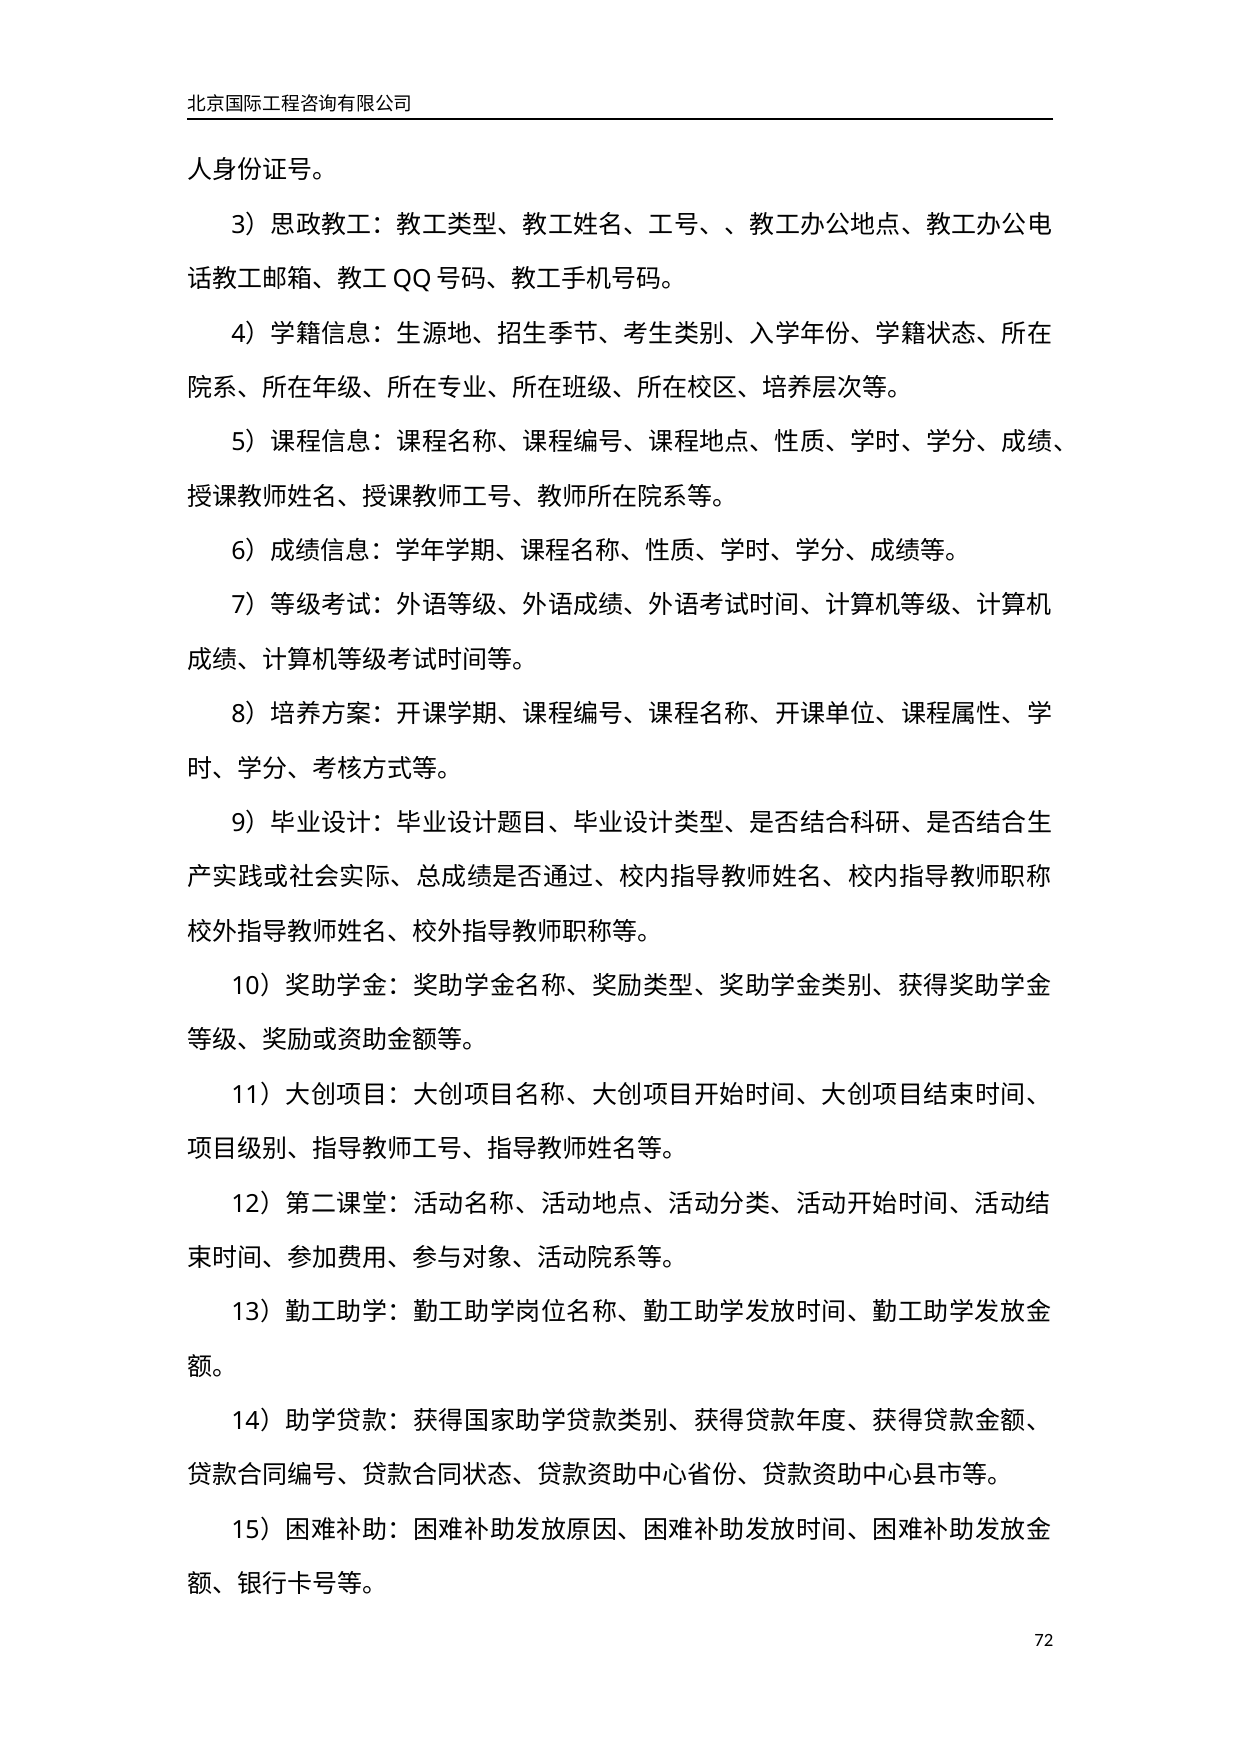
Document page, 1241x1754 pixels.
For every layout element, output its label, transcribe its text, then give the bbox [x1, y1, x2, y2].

text 6）成绩信息：学年学期、课程名称、性质、学时、学分、成绩等。 [187, 531, 1053, 567]
text 10）奖助学金：奖助学金名称、奖励类型、奖助学金类别、获得奖助学金等级、奖励或资助金额等。 [187, 966, 1053, 1056]
text 3）思政教工：教工类型、教工姓名、工号、、教工办公地点、教工办公电话教工邮箱、教工QQ号码、教工手机号码。 [187, 204, 1053, 295]
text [187, 150, 1053, 186]
text 9）毕业设计：毕业设计题目、毕业设计类型、是否结合科研、是否结合生产实践或社会实际、总成绩是否通过、校内指导教师姓名、校内指导教师职称、校外指导教师姓名、校外指导教师职称等。 [187, 802, 1053, 947]
text 7）等级考试：外语等级、外语成绩、外语考试时间、计算机等级、计算机成绩、计算机等级考试时间等。 [187, 585, 1053, 676]
text 14）助学贷款：获得国家助学贷款类别、获得贷款年度、获得贷款金额、贷款合同编号、贷款合同状态、贷款资助中心省份、贷款资助中心县市等。 [187, 1401, 1053, 1491]
text 8）培养方案：开课学期、课程编号、课程名称、开课单位、课程属性、学时、学分、考核方式等。 [187, 694, 1053, 784]
text 12）第二课堂：活动名称、活动地点、活动分类、活动开始时间、活动结束时间、参加费用、参与对象、活动院系等。 [187, 1183, 1053, 1274]
text 13）勤工助学：勤工助学岗位名称、勤工助学发放时间、勤工助学发放金额。 [187, 1292, 1053, 1382]
text 11）大创项目：大创项目名称、大创项目开始时间、大创项目结束时间、项目级别、指导教师工号、指导教师姓名等。 [187, 1074, 1053, 1165]
text 15）困难补助：困难补助发放原因、困难补助发放时间、困难补助发放金额、银行卡号等。 [187, 1509, 1053, 1600]
text 5）课程信息：课程名称、课程编号、课程地点、性质、学时、学分、成绩、授课教师姓名、授课教师工号、教师所在院系等。 [187, 422, 1053, 512]
text 4）学籍信息：生源地、招生季节、考生类别、入学年份、学籍状态、所在院系、所在年级、所在专业、所在班级、所在校区、培养层次等。 [187, 313, 1053, 404]
